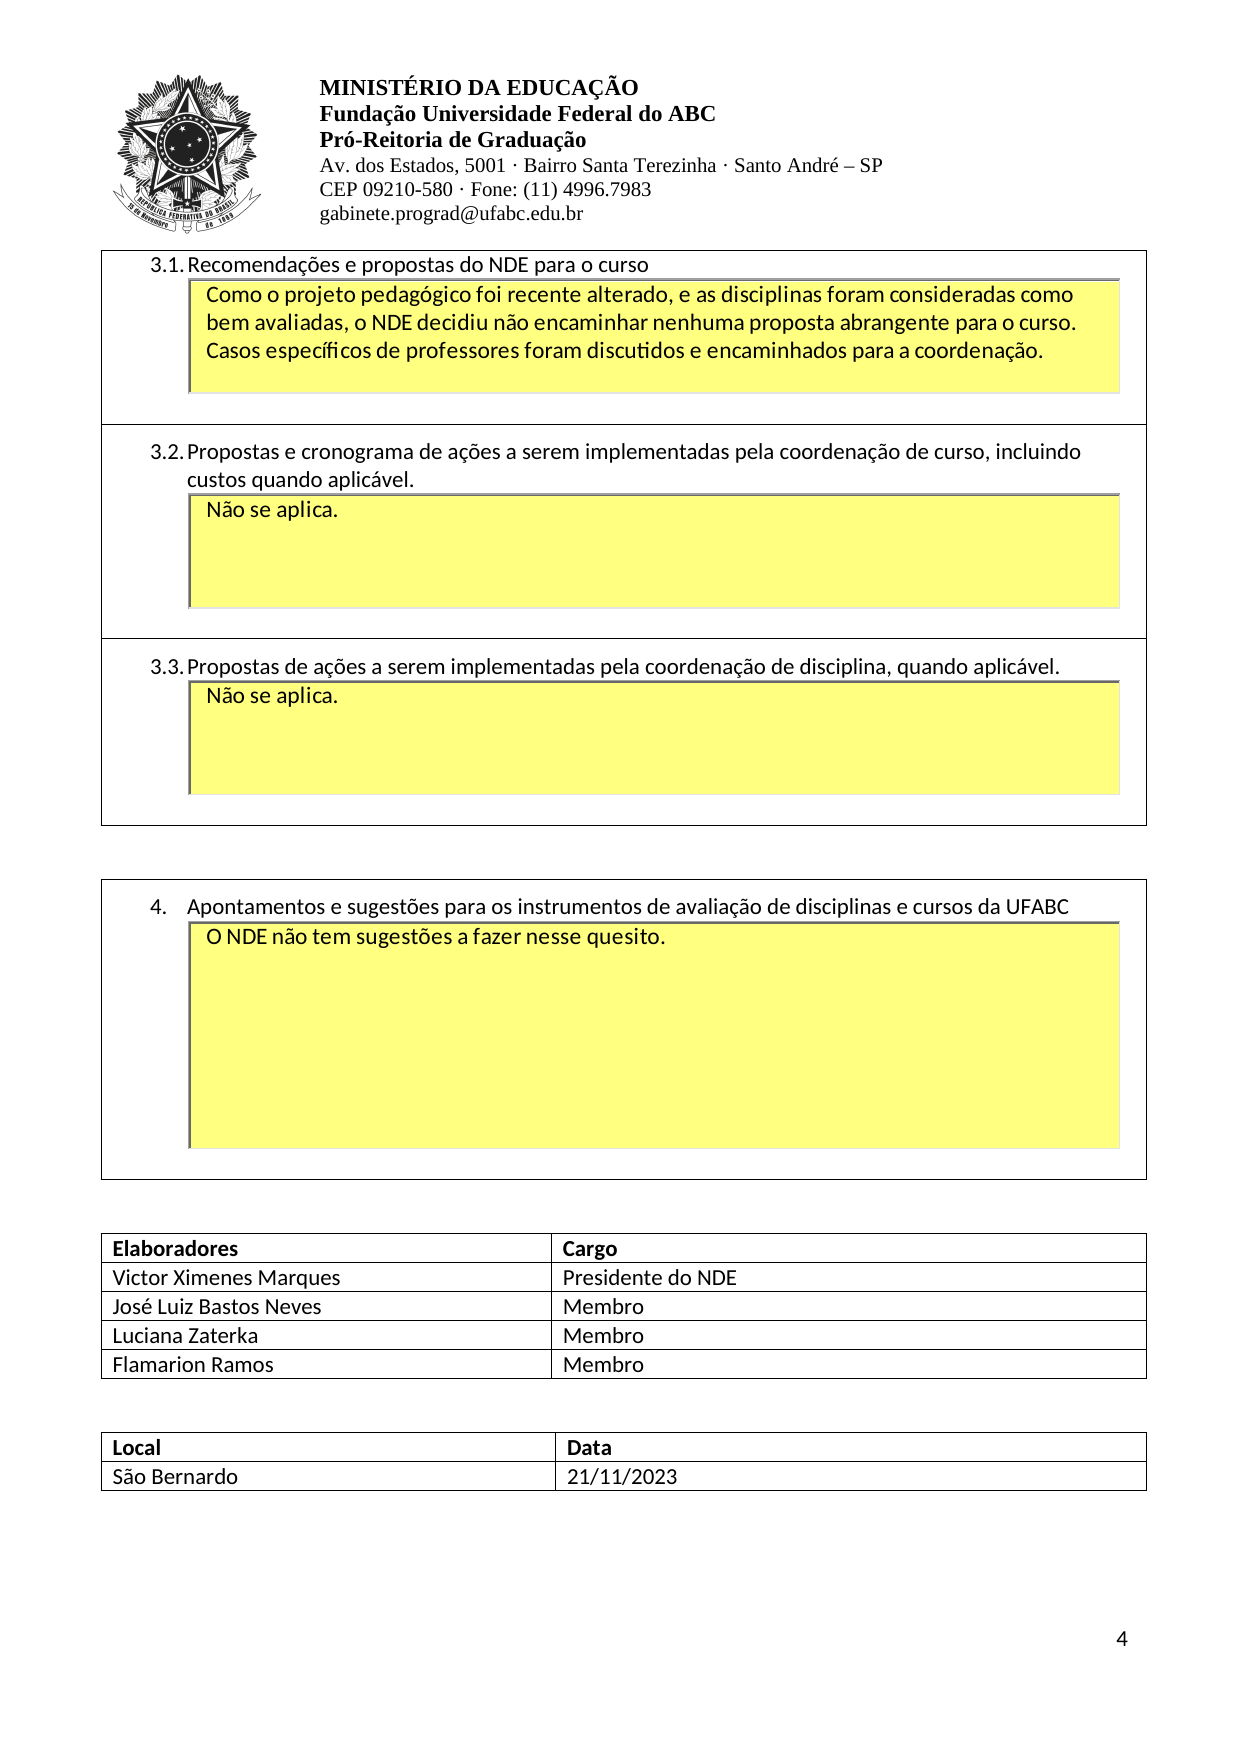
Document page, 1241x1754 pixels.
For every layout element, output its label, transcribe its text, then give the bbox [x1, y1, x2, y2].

table_header Apontamentos e sugestões para os instrumentos de avaliação de disciplinas e cursos da UFABC [102, 880, 1146, 1179]
table_cell Recomendações e propostas do NDE para o curso [102, 251, 1146, 423]
picture [112, 74, 262, 234]
table_cell Propostas de ações a serem implementadas pela coordenação de disciplina, quando aplicável. [102, 639, 1146, 825]
table_cell São Bernardo [102, 1462, 555, 1490]
table_cell Victor Ximenes Marques [102, 1263, 551, 1291]
table_header Data [556, 1433, 1146, 1461]
table_cell Flamarion Ramos [102, 1350, 551, 1378]
table_cell Membro [552, 1321, 1146, 1349]
table_cell Membro [552, 1292, 1146, 1320]
table_cell José Luiz Bastos Neves [102, 1292, 551, 1320]
table_header Cargo [552, 1234, 1146, 1262]
table_header Elaboradores [102, 1234, 551, 1262]
table_cell Presidente do NDE [552, 1263, 1146, 1291]
table_cell Membro [552, 1350, 1146, 1378]
table_cell 21/11/2023 [556, 1462, 1146, 1490]
table_header Local [102, 1433, 555, 1461]
table_cell Luciana Zaterka [102, 1321, 551, 1349]
table_cell Propostas e cronograma de ações a serem implementadas pela coordenação de curso, incluindo custos quando aplicável. [102, 425, 1146, 638]
